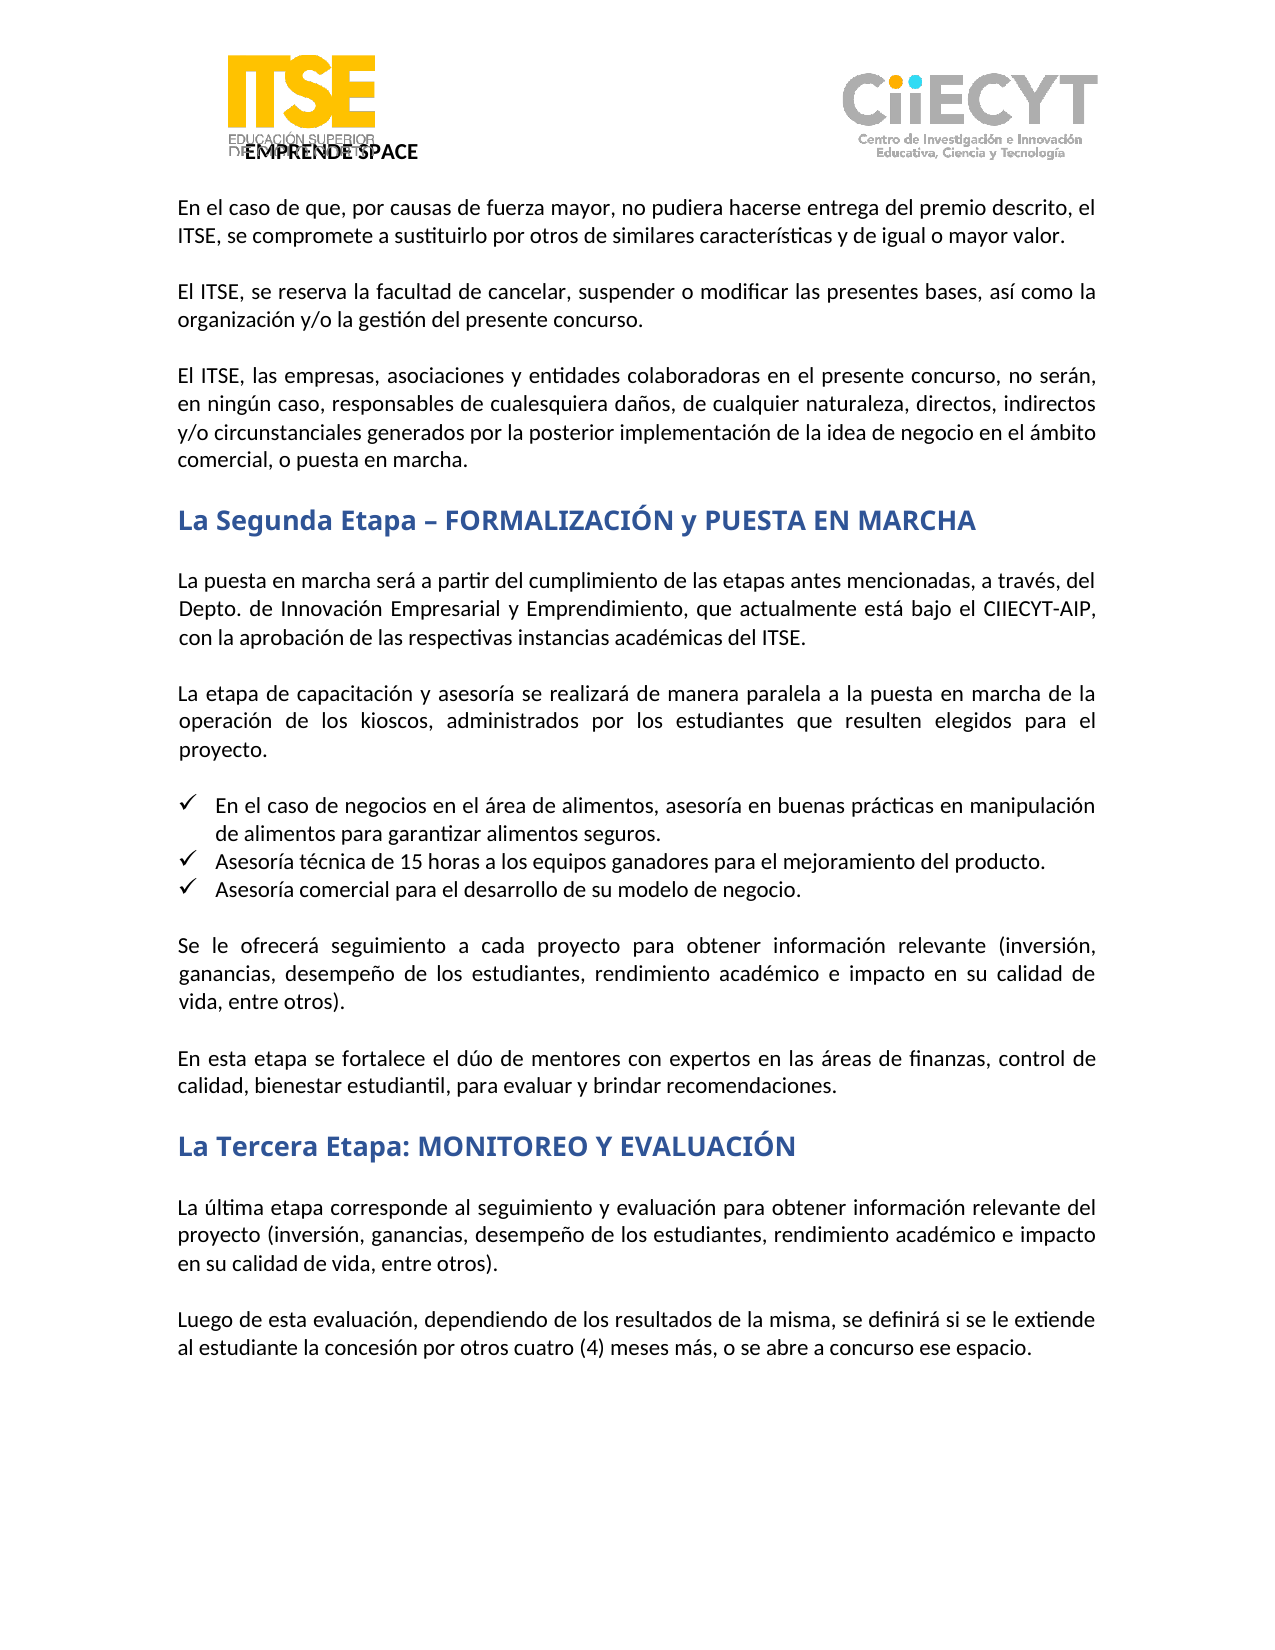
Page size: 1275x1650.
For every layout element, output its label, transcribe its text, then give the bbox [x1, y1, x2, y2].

text El ITSE, se reserva la facultad de cancelar, suspender o modificar las presentes bases, así como la organización y/o la gestión del presente concurso. [177, 277, 1098, 333]
subtitle La Segunda Etapa – FORMALIZACIÓN y PUESTA EN MARCHA [177, 502, 1098, 538]
text En el caso de que, por causas de fuerza mayor, no pudiera hacerse entrega del premio descrito, el ITSE, se compromete a sustituirlo por otros de similares características y de igual o mayor valor. [177, 193, 1098, 249]
list En el caso de negocios en el área de alimentos, asesoría en buenas prácticas en manipulación de alimentos para garantizar alimentos seguros. [178, 791, 1098, 847]
text En esta etapa se fortalece el dúo de mentores con expertos en las áreas de finanzas, control de calidad, bienestar estudiantil, para evaluar y brindar recomendaciones. [177, 1044, 1098, 1100]
text La puesta en marcha será a partir del cumplimiento de las etapas antes mencionadas, a través, del Depto. de Innovación Empresarial y Emprendimiento, que actualmente está bajo el CIIECYT-AIP, con la aprobación de las respectivas instancias académicas del ITSE. [178, 567, 1098, 651]
picture [225, 55, 375, 155]
subtitle La Tercera Etapa: MONITOREO Y EVALUACIÓN [177, 1128, 1098, 1164]
text La etapa de capacitación y asesoría se realizará de manera paralela a la puesta en marcha de la operación de los kioscos, administrados por los estudiantes que resulten elegidos para el proyecto. [178, 679, 1098, 763]
text El ITSE, las empresas, asociaciones y entidades colaboradoras en el presente concurso, no serán, en ningún caso, responsables de cualesquiera daños, de cualquier naturaleza, directos, indirectos y/o circunstanciales generados por la posterior implementación de la idea de negocio en el ámbito comercial, o puesta en marcha. [177, 362, 1098, 474]
list Asesoría técnica de 15 horas a los equipos ganadores para el mejoramiento del producto. [178, 847, 1098, 875]
text Luego de esta evaluación, dependiendo de los resultados de la misma, se definirá si se le extiende al estudiante la concesión por otros cuatro (4) meses más, o se abre a concurso ese espacio. [177, 1305, 1098, 1361]
text La última etapa corresponde al seguimiento y evaluación para obtener información relevante del proyecto (inversión, ganancias, desempeño de los estudiantes, rendimiento académico e impacto en su calidad de vida, entre otros). [177, 1193, 1098, 1277]
list Asesoría comercial para el desarrollo de su modelo de negocio. [178, 875, 1098, 903]
text Se le ofrecerá seguimiento a cada proyecto para obtener información relevante (inversión, ganancias, desempeño de los estudiantes, rendimiento académico e impacto en su calidad de vida, entre otros). [178, 931, 1098, 1015]
picture [842, 73, 1098, 160]
